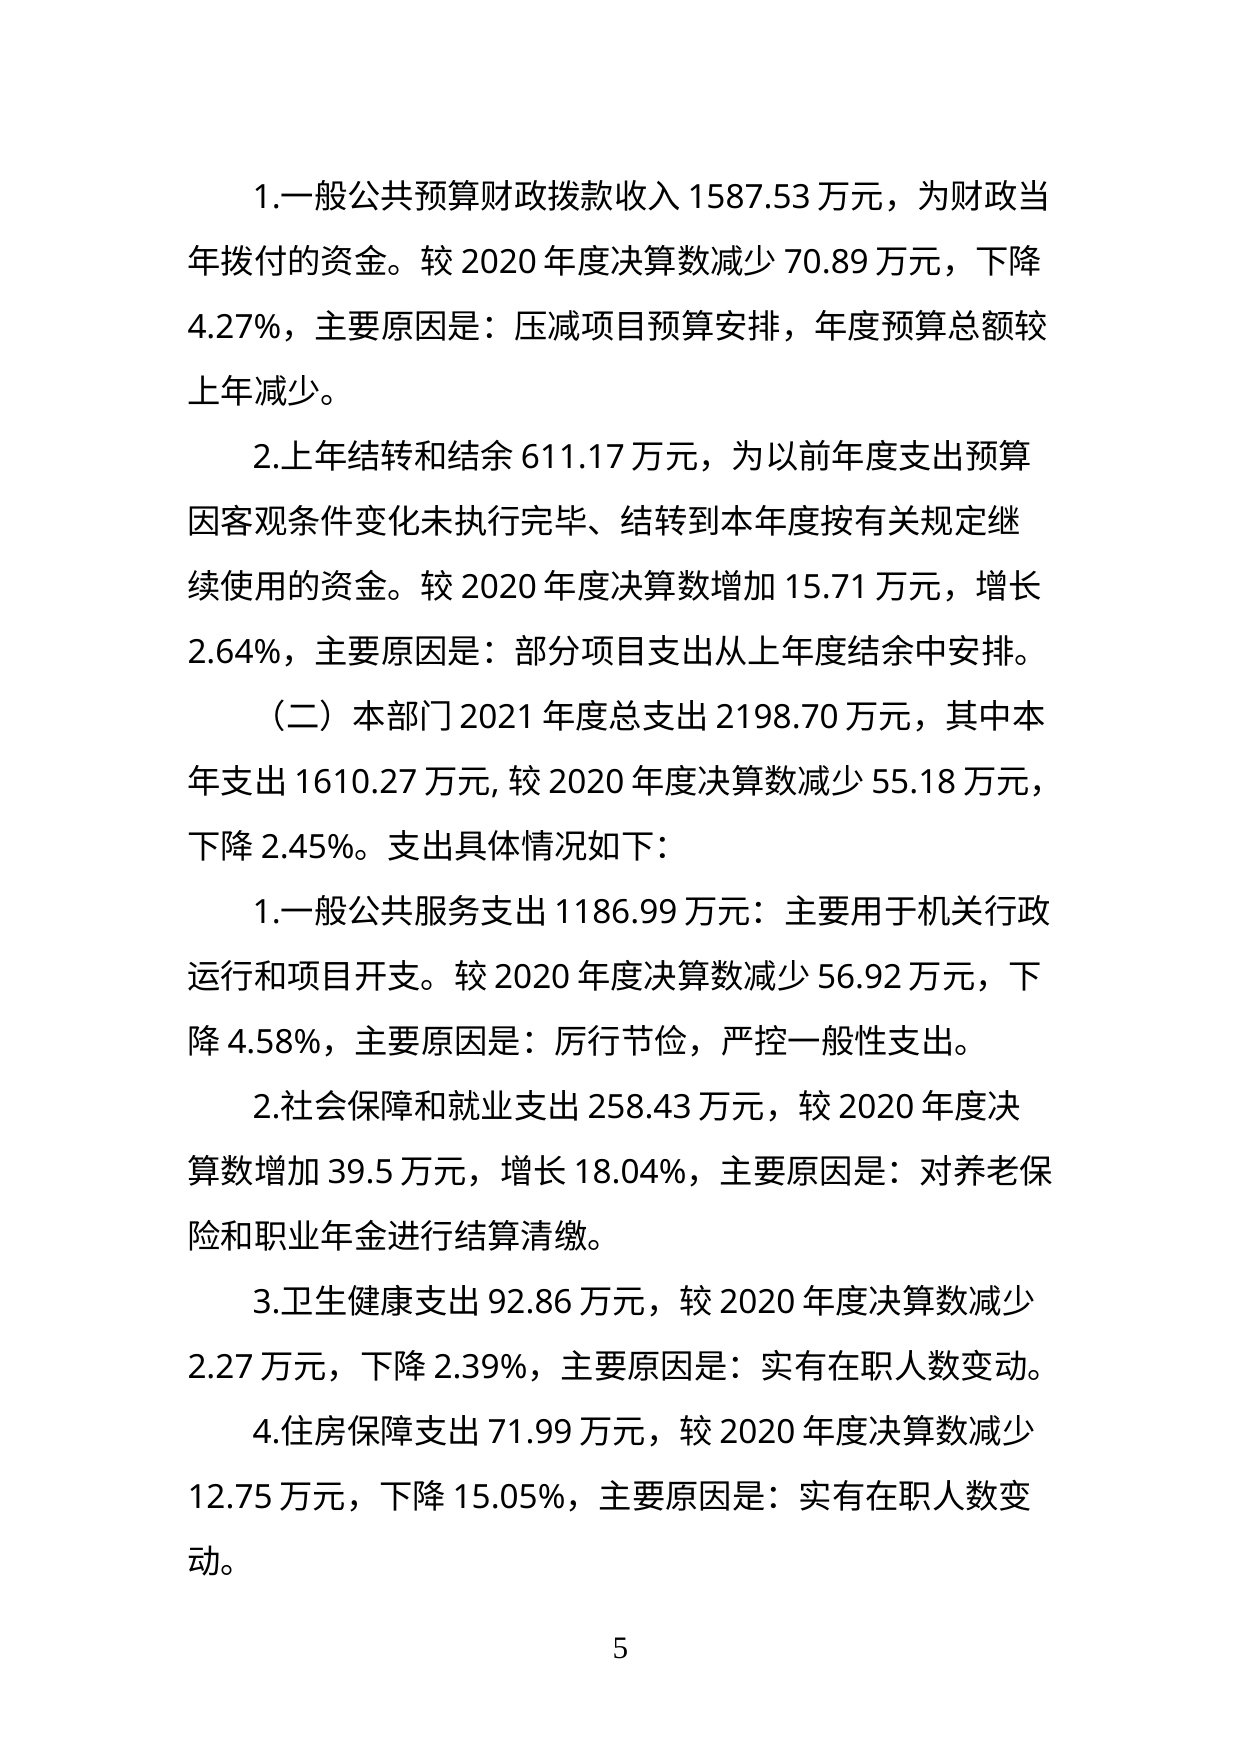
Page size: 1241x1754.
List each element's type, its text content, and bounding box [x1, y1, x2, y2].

text 3.卫生健康支出92.86万元，较2020年度决算数减少2.27万元，下降2.39%，主要原因是：实有在职人数变动。 [187, 1267, 1053, 1397]
text 2.社会保障和就业支出258.43万元，较2020年度决算数增加39.5万元，增长18.04%，主要原因是：对养老保险和职业年金进行结算清缴。 [187, 1072, 1053, 1267]
text 4.住房保障支出71.99万元，较2020年度决算数减少12.75万元，下降15.05%，主要原因是：实有在职人数变动。 [187, 1397, 1053, 1592]
text 1.一般公共预算财政拨款收入1587.53万元，为财政当年拨付的资金。较2020年度决算数减少70.89万元，下降4.27%，主要原因是：压减项目预算安排，年度预算总额较上年减少。 [187, 162, 1053, 422]
text 1.一般公共服务支出1186.99万元：主要用于机关行政运行和项目开支。较2020年度决算数减少56.92万元，下降4.58%，主要原因是：厉行节俭，严控一般性支出。 [187, 877, 1053, 1072]
text （二）本部门2021年度总支出2198.70万元，其中本年支出1610.27万元, 较2020年度决算数减少55.18万元，下降2.45%。支出具体情况如下： [187, 682, 1053, 877]
text 2.上年结转和结余611.17万元，为以前年度支出预算因客观条件变化未执行完毕、结转到本年度按有关规定继续使用的资金。较2020年度决算数增加15.71万元，增长2.64%，主要原因是：部分项目支出从上年度结余中安排。 [187, 422, 1053, 682]
